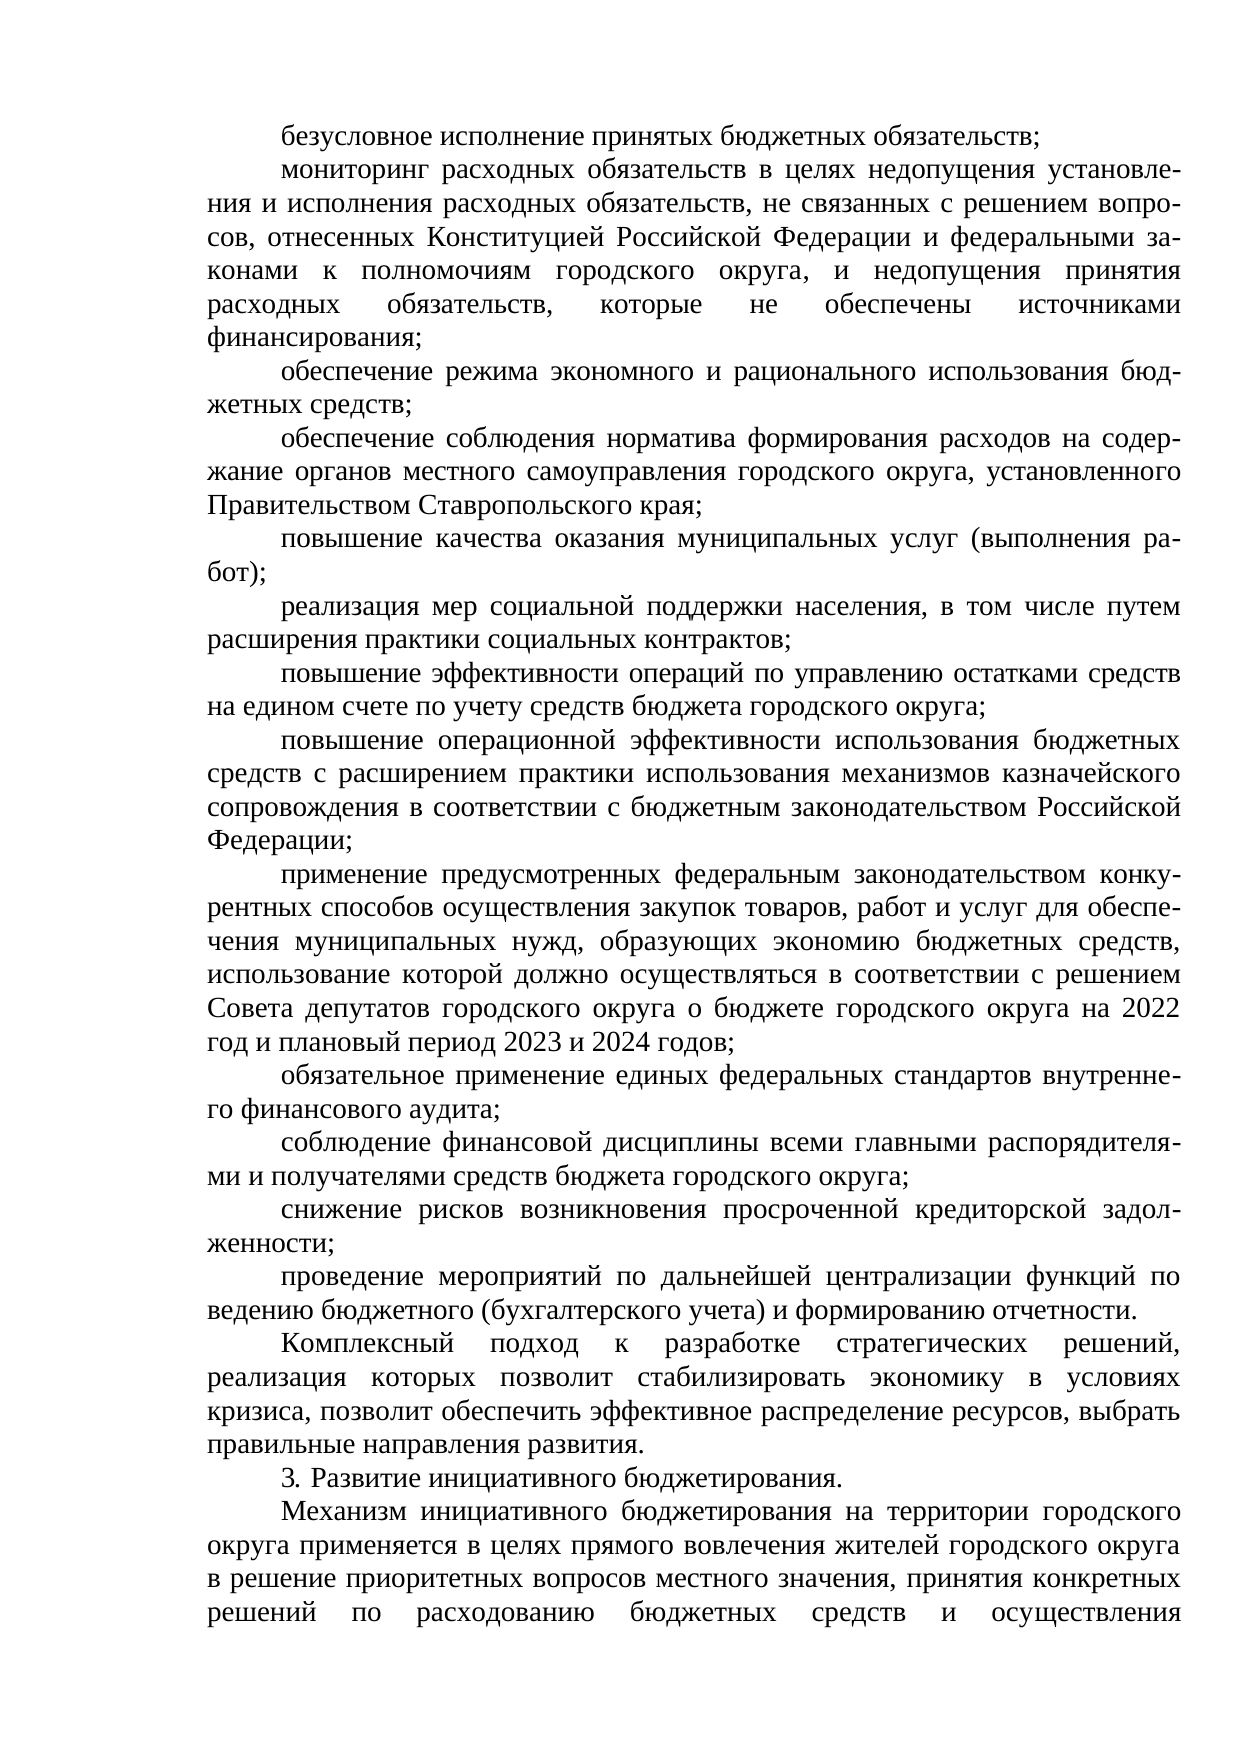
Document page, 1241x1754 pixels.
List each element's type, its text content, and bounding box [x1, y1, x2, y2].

text повышение операционной эффективности использования бюджетных средств с расширением практики использования механизмов казначейского сопровождения в соответствии с бюджетным законодательством Российской Федерации; [207, 722, 1181, 856]
text снижение рисков возникновения просроченной кредиторской задолженности; [207, 1191, 1181, 1258]
text повышение эффективности операций по управлению остатками средств на едином счете по учету средств бюджета городского округа; [207, 655, 1181, 722]
text обязательное применение единых федеральных стандартов внутреннего финансового аудита; [207, 1057, 1181, 1124]
text проведение мероприятий по дальнейшей централизации функций по ведению бюджетного (бухгалтерского учета) и формированию отчетности. [207, 1258, 1181, 1326]
text применение предусмотренных федеральным законодательством конкурентных способов осуществления закупок товаров, работ и услуг для обеспечения муниципальных нужд, образующих экономию бюджетных средств, использование которой должно осуществляться в соответствии с решением Совета депутатов городского округа о бюджете городского округа на 2022 год и плановый период 2023 и 2024 годов; [207, 856, 1181, 1057]
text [207, 1493, 1181, 1627]
text мониторинг расходных обязательств в целях недопущения установления и исполнения расходных обязательств, не связанных с решением вопросов, отнесенных Конституцией Российской Федерации и федеральными законами к полномочиям городского округа, и недопущения принятия расходных обязательств, которые не обеспечены источниками финансирования; [207, 152, 1181, 353]
text обеспечение режима экономного и рационального использования бюджетных средств; [207, 353, 1181, 420]
text Комплексный подход к разработке стратегических решений, реализация которых позволит стабилизировать экономику в условиях кризиса, позволит обеспечить эффективное распределение ресурсов, выбрать правильные направления развития. [207, 1326, 1181, 1460]
text обеспечение соблюдения норматива формирования расходов на содержание органов местного самоуправления городского округа, установленного Правительством Ставропольского края; [207, 420, 1181, 521]
text соблюдение финансовой дисциплины всеми главными распорядителями и получателями средств бюджета городского округа; [207, 1124, 1181, 1191]
text повышение качества оказания муниципальных услуг (выполнения работ); [207, 521, 1181, 588]
text 3. Развитие инициативного бюджетирования. [207, 1460, 1181, 1493]
text безусловное исполнение принятых бюджетных обязательств; [207, 118, 1181, 152]
text реализация мер социальной поддержки населения, в том числе путем расширения практики социальных контрактов; [207, 588, 1181, 655]
